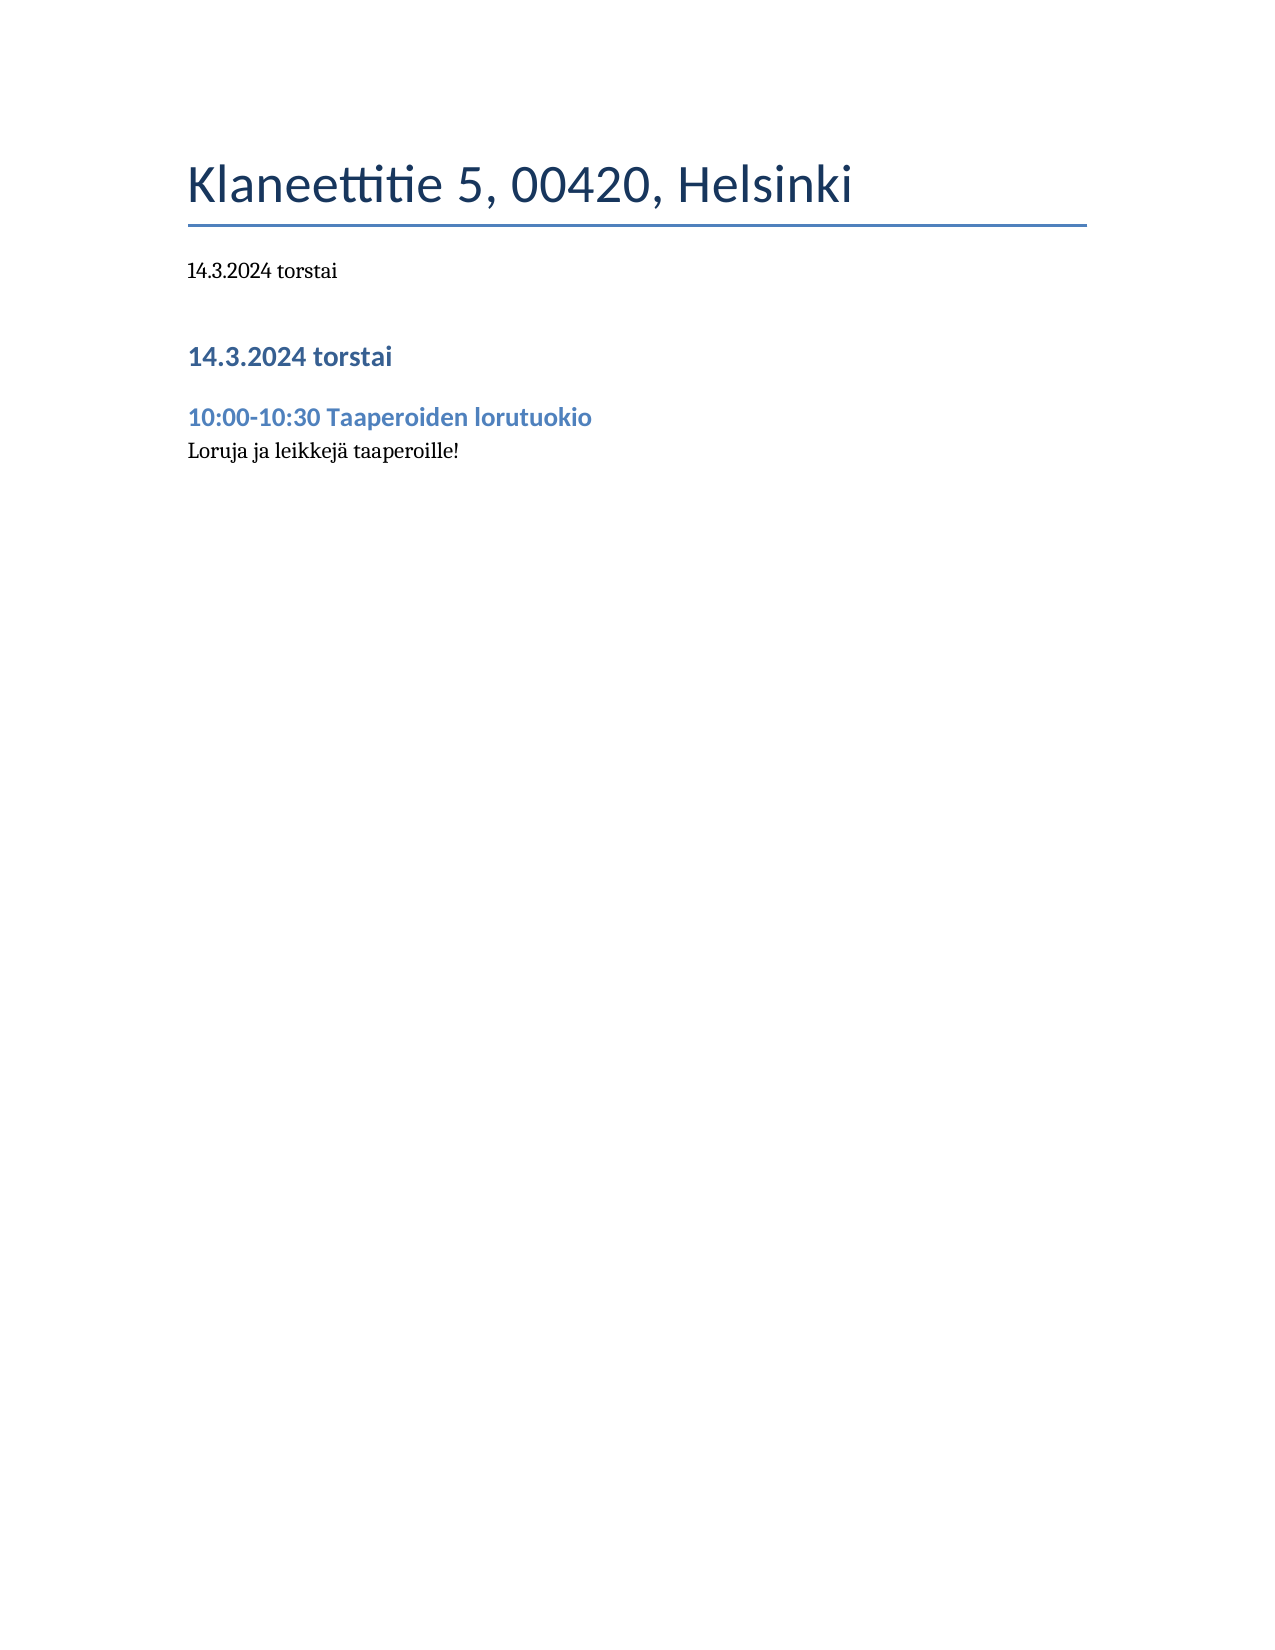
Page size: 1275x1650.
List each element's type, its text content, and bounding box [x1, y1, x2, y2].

subtitle 10:00-10:30 Taaperoiden lorutuokio [187, 400, 1087, 433]
subtitle 14.3.2024 torstai [187, 338, 1087, 374]
text Loruja ja leikkejä taaperoille! [187, 438, 1087, 464]
text 14.3.2024 torstai [187, 258, 1087, 284]
title Klaneettitie 5, 00420, Helsinki [187, 150, 1087, 227]
